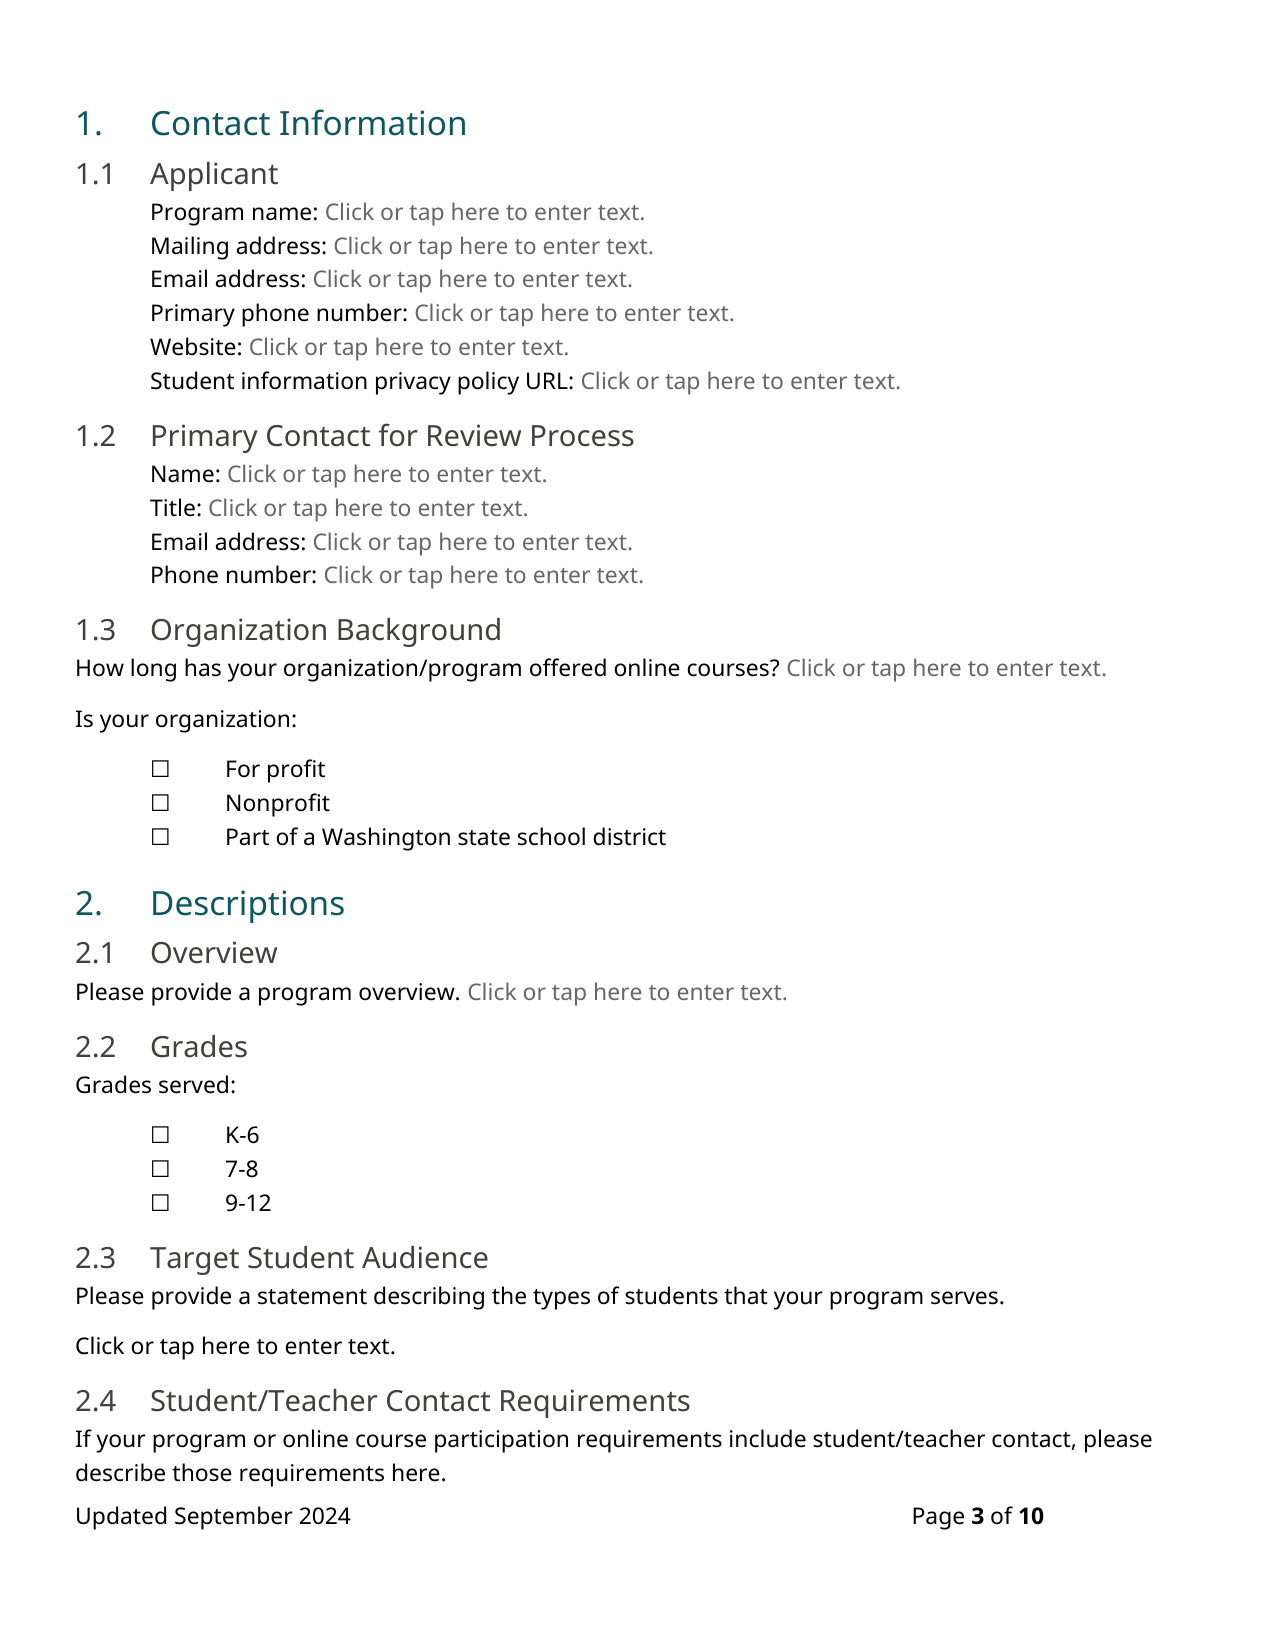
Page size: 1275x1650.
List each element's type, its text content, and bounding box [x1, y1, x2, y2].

list Email address: [150, 263, 1200, 295]
list K-6 [150, 1119, 1200, 1150]
subtitle Contact Information [75, 100, 1200, 145]
list Student information privacy policy URL: [150, 365, 1200, 396]
list Name: [150, 458, 1200, 489]
subtitle 2.1 Overview [75, 933, 1200, 972]
text Grades served: [75, 1069, 1200, 1100]
list Website: [150, 331, 1200, 362]
subtitle 1.2 Primary Contact for Review Process [75, 415, 1200, 455]
subtitle 1.3 Organization Background [75, 609, 1200, 649]
text How long has your organization/program offered online courses? [75, 652, 1200, 684]
subtitle 2.3 Target Student Audience [75, 1237, 1200, 1277]
list Nonprofit [150, 787, 1200, 818]
list Title: [150, 492, 1200, 523]
list Email address: [150, 525, 1200, 557]
list Program name: [150, 196, 1200, 227]
subtitle 2. Descriptions [75, 879, 1200, 925]
text Please provide a program overview. [75, 975, 1200, 1007]
list For profit [150, 753, 1200, 784]
subtitle 2.2 Grades [75, 1026, 1200, 1066]
list 7-8 [150, 1153, 1200, 1184]
list 9-12 [150, 1187, 1200, 1218]
text If your program or online course participation requirements include student/teacher contact, please describe those requirements here. [75, 1423, 1200, 1488]
text Is your organization: [75, 703, 1200, 734]
list Mailing address: [150, 230, 1200, 261]
subtitle 2.4 Student/Teacher Contact Requirements [75, 1381, 1200, 1420]
text Please provide a statement describing the types of students that your program serves. [75, 1280, 1200, 1311]
list Part of a Washington state school district [150, 821, 1200, 852]
subtitle Applicant [75, 153, 1200, 193]
list Phone number: [150, 559, 1200, 590]
list Primary phone number: [150, 297, 1200, 328]
